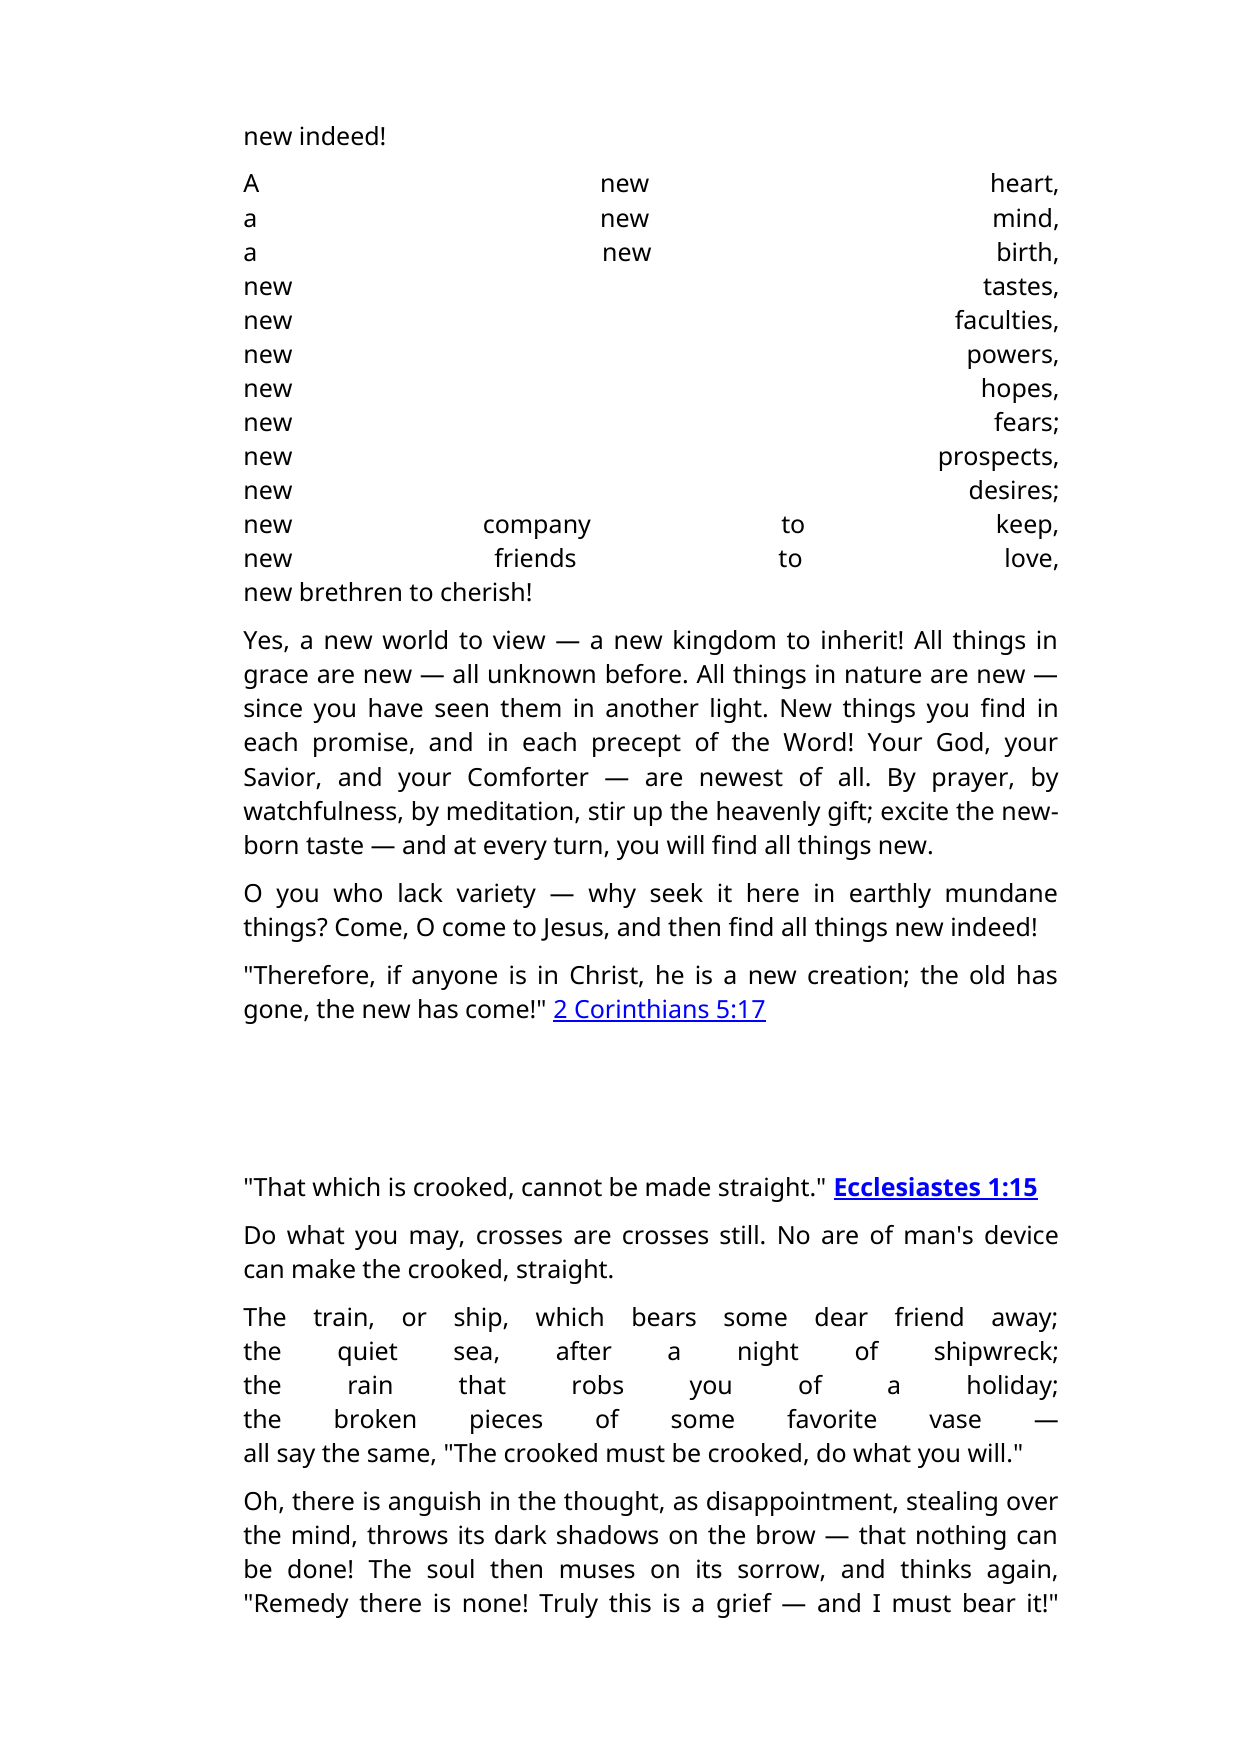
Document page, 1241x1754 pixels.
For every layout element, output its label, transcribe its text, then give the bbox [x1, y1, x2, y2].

text A new heart, a new mind, a new birth, new tastes, new faculties, new powers, new hopes, new fears; new prospects, new desires; new company to keep, new friends to love, new brethren to cherish! [243, 166, 1059, 609]
text Do what you may, crosses are crosses still. No are of man's device can make the crooked, straight. [243, 1218, 1059, 1286]
text "Therefore, if anyone is in Christ, he is a new creation; the old has gone, the new has come!" 2 Corinthians 5:17 [243, 957, 1059, 1026]
text "That which is crooked, cannot be made straight." Ecclesiastes 1:15 [243, 1169, 1059, 1204]
text The train, or ship, which bears some dear friend away; the quiet sea, after a night of shipwreck; the rain that robs you of a holiday; the broken pieces of some favorite vase — all say the same, "The crooked must be crooked, do what you will." [243, 1300, 1059, 1470]
text O you who lack variety — why seek it here in earthly mundane things? Come, O come to Jesus, and then find all things new indeed! [243, 875, 1059, 943]
text Yes, a new world to view — a new kingdom to inherit! All things in grace are new — all unknown before. All things in nature are new — since you have seen them in another light. New things you find in each promise, and in each precept of the Word! Your God, your Savior, and your Comforter — are newest of all. By prayer, by watchfulness, by meditation, stir up the heavenly gift; excite the new-born taste — and at every turn, you will find all things new. [243, 623, 1059, 861]
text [243, 1484, 1059, 1620]
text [243, 118, 1059, 152]
